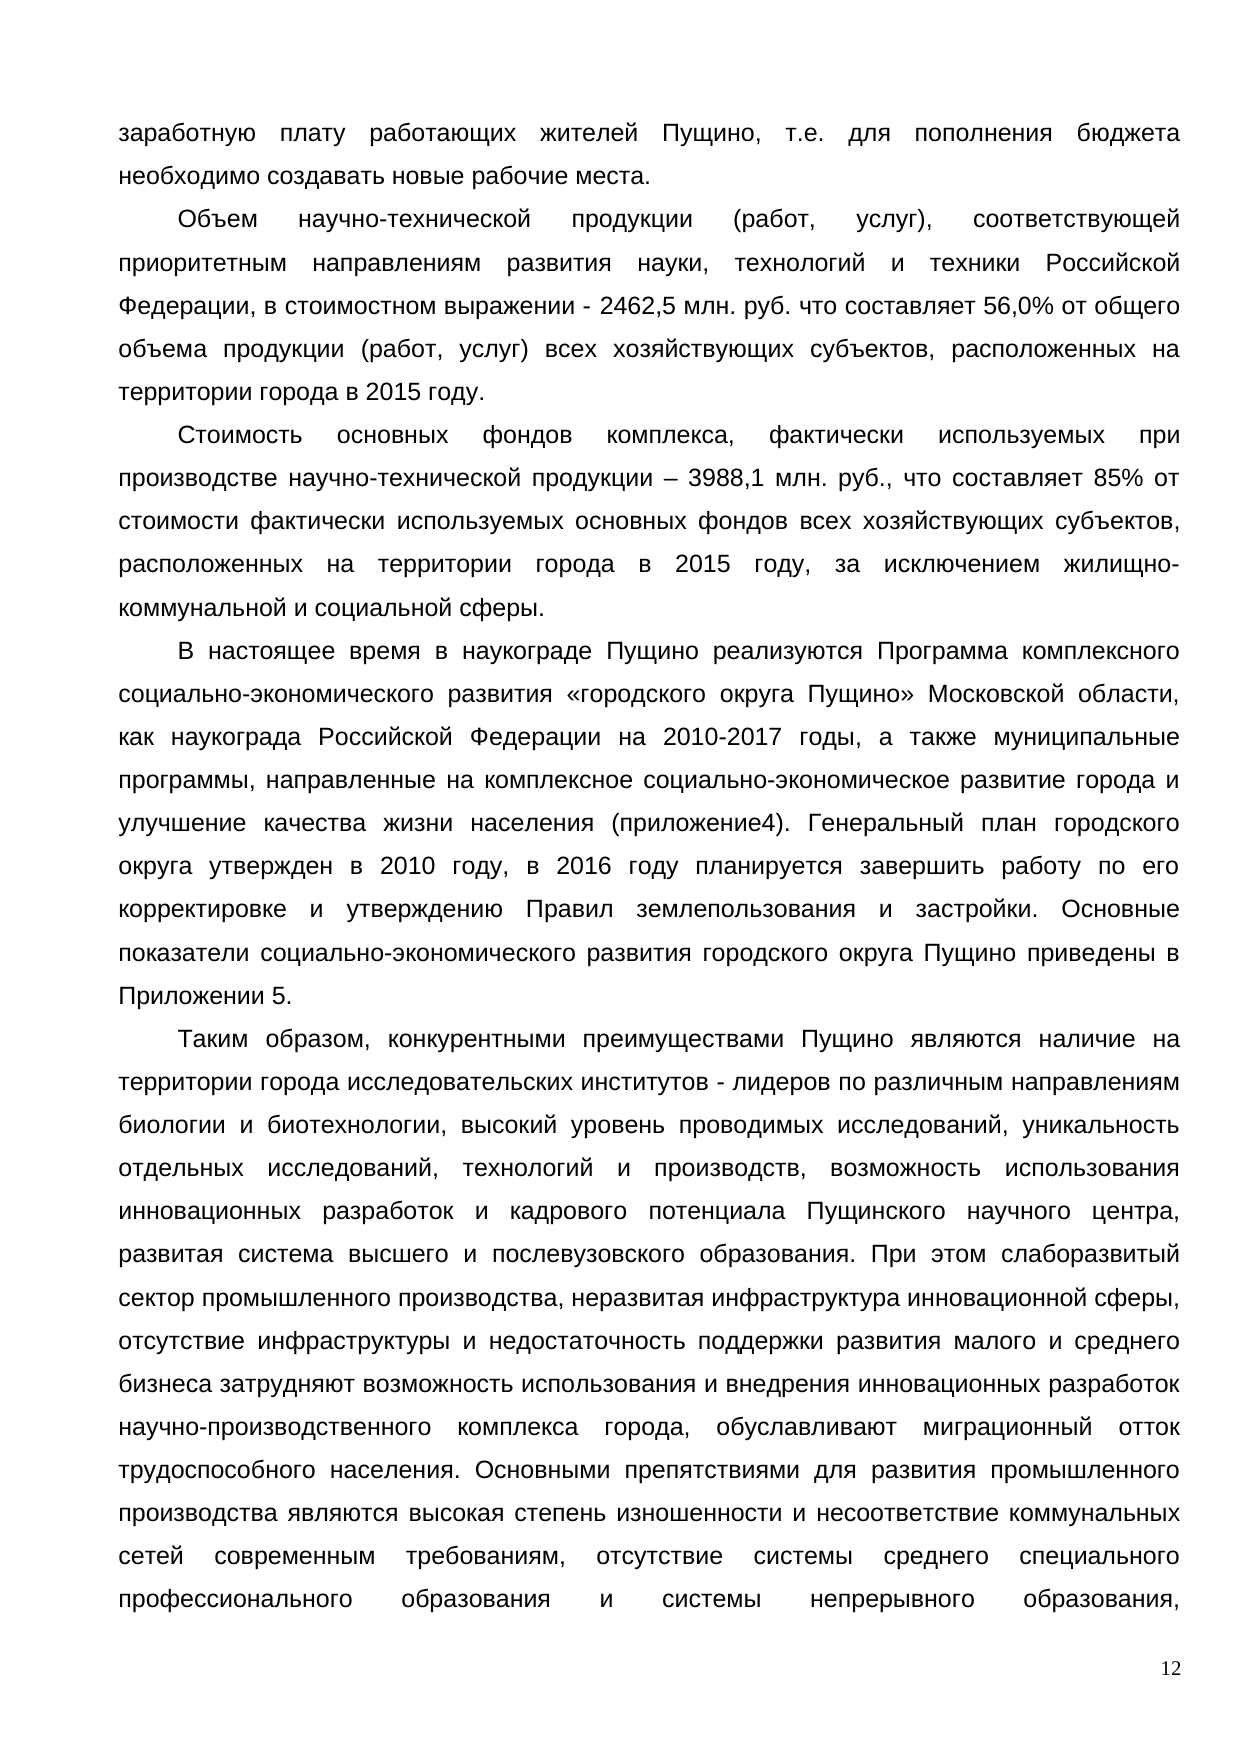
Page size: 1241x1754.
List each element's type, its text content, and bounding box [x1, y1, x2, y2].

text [118, 118, 1181, 190]
list Стоимость основных фондов комплекса, фактически используемых при производстве научно-технической продукции – 3988,1 млн. руб., что составляет 85% от стоимости фактически используемых основных фондов всех хозяйствующих субъектов, расположенных на территории города в 2015 году, за исключением жилищно-коммунальной и социальной сферы. [118, 420, 1181, 621]
text В настоящее время в наукограде Пущино реализуются Программа комплексного социально-экономического развития «городского округа Пущино» Московской области, как наукограда Российской Федерации на 2010-2017 годы, а также муниципальные программы, направленные на комплексное социально-экономическое развитие города и улучшение качества жизни населения (приложение4). Генеральный план городского округа утвержден в 2010 году, в 2016 году планируется завершить работу по его корректировке и утверждению Правил землепользования и застройки. Основные показатели социально-экономического развития городского округа Пущино приведены в Приложении 5. [118, 636, 1181, 1009]
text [118, 1024, 1181, 1613]
text Объем научно-технической продукции (работ, услуг), соответствующей приоритетным направлениям развития науки, технологий и техники Российской Федерации, в стоимостном выражении - 2462,5 млн. руб. что составляет 56,0% от общего объема продукции (работ, услуг) всех хозяйствующих субъектов, расположенных на территории города в 2015 году. [118, 204, 1181, 406]
